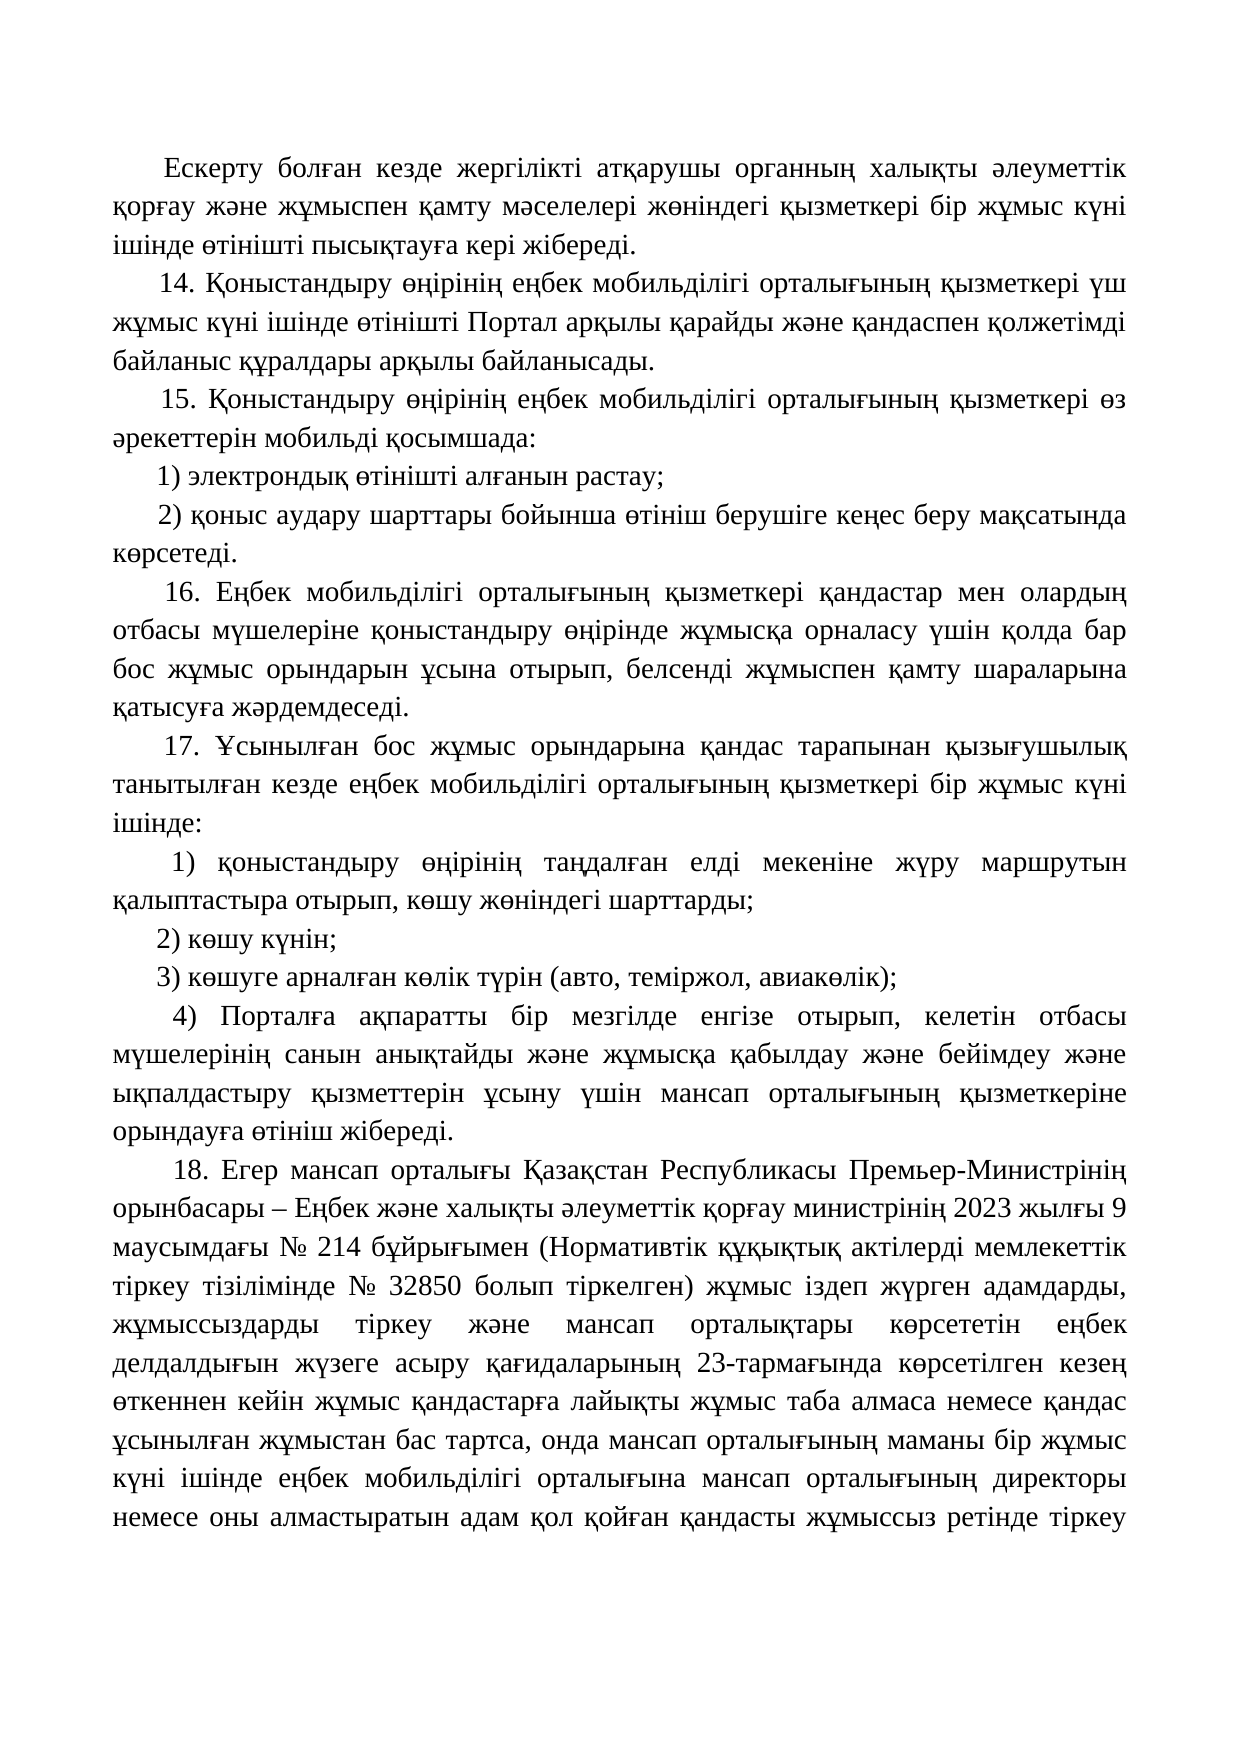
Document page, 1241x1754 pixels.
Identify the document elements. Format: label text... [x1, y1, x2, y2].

text 4) Порталға ақпаратты бір мезгілде енгізе отырып, келетін отбасы мүшелерінің санын анықтайды және жұмысқа қабылдау және бейімдеу және ықпалдастыру қызметтерін ұсыну үшін мансап орталығының қызметкеріне орындауға өтініш жібереді. [112, 998, 1128, 1147]
text 3) көшуге арналған көлік түрін (авто, теміржол, авиакөлік); [112, 959, 1128, 993]
text 15. Қоныстандыру өңірінің еңбек мобильділігі орталығының қызметкері өз әрекеттерін мобильді қосымшада: [112, 381, 1128, 453]
text Ескерту болған кезде жергілікті атқарушы органның халықты әлеуметтік қорғау және жұмыспен қамту мәселелері жөніндегі қызметкері бір жұмыс күні ішінде өтінішті пысықтауға кері жібереді. [112, 150, 1128, 261]
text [112, 1152, 1128, 1532]
text 14. Қоныстандыру өңірінің еңбек мобильділігі орталығының қызметкері үш жұмыс күні ішінде өтінішті Портал арқылы қарайды және қандаспен қолжетімді байланыс құралдары арқылы байланысады. [112, 266, 1128, 376]
text 2) көшу күнін; [112, 921, 1128, 954]
text 1) электрондық өтінішті алғанын растау; [112, 458, 1128, 492]
text 16. Еңбек мобильділігі орталығының қызметкері қандастар мен олардың отбасы мүшелеріне қоныстандыру өңірінде жұмысқа орналасу үшін қолда бар бос жұмыс орындарын ұсына отырып, белсенді жұмыспен қамту шараларына қатысуға жәрдемдеседі. [112, 574, 1128, 723]
text 1) қоныстандыру өңірінің таңдалған елді мекеніне жүру маршрутын қалыптастыра отырып, көшу жөніндегі шарттарды; [112, 844, 1128, 916]
text 2) қоныс аудару шарттары бойынша өтініш берушіге кеңес беру мақсатында көрсетеді. [112, 497, 1128, 569]
text 17. Ұсынылған бос жұмыс орындарына қандас тарапынан қызығушылық танытылған кезде еңбек мобильділігі орталығының қызметкері бір жұмыс күні ішінде: [112, 728, 1128, 839]
